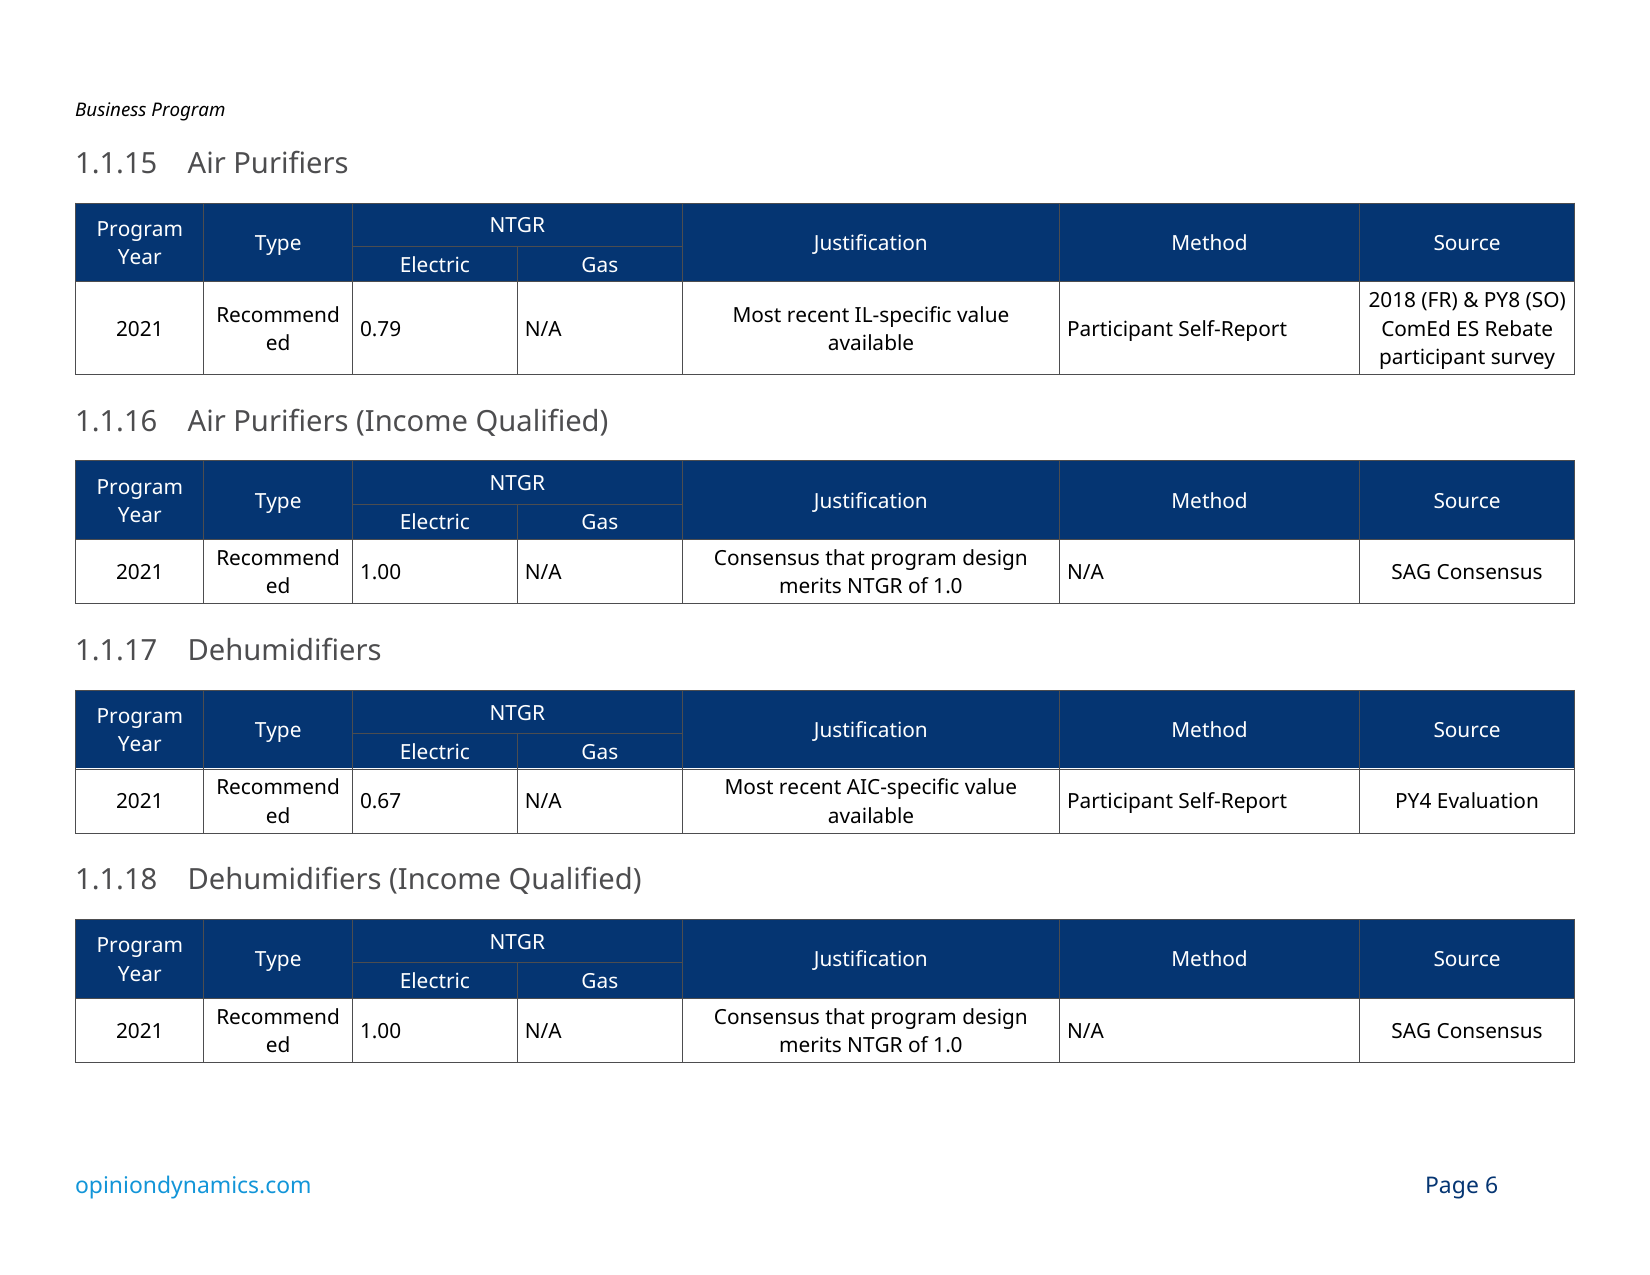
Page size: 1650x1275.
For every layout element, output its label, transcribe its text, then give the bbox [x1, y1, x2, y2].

table_cell Most recent IL-specific value available [683, 282, 1059, 374]
table_cell Electric [353, 247, 517, 281]
table_header NTGR [353, 691, 682, 733]
table_cell Participant Self-Report [1060, 770, 1359, 832]
table_cell Consensus that program design merits NTGR of 1.0 [683, 540, 1059, 603]
table_header Type [204, 691, 352, 768]
subtitle Dehumidifiers [75, 629, 1575, 669]
subtitle Air Purifiers [75, 142, 1575, 182]
table_cell SAG Consensus [1360, 540, 1574, 603]
table_cell N/A [518, 540, 682, 603]
table_cell Gas [518, 963, 682, 998]
table_header Source [1360, 461, 1574, 539]
table_cell 0.79 [353, 282, 517, 374]
table_cell Gas [518, 247, 682, 281]
table_header Type [204, 204, 352, 281]
table_header Method [1060, 691, 1359, 768]
table_header Program Year [76, 461, 203, 539]
table_cell Electric [353, 505, 517, 539]
table_header Program Year [76, 920, 203, 998]
table_header NTGR [353, 461, 682, 504]
table_cell N/A [1060, 999, 1359, 1062]
table_cell Recommended [204, 540, 352, 603]
table_cell 2021 [76, 999, 203, 1062]
table_cell N/A [1060, 540, 1359, 603]
table_header Source [1360, 691, 1574, 768]
table_header Source [1360, 204, 1574, 281]
table_cell Recommended [204, 282, 352, 374]
table_cell Consensus that program design merits NTGR of 1.0 [683, 999, 1059, 1062]
table_cell N/A [518, 999, 682, 1062]
table_header Justification [683, 461, 1059, 539]
table_cell 2018 (FR) & PY8 (SO) ComEd ES Rebate participant survey [1360, 282, 1574, 374]
table_header Type [204, 461, 352, 539]
table_cell 2021 [76, 770, 203, 832]
table_header Justification [683, 920, 1059, 998]
table_header Method [1060, 204, 1359, 281]
table_cell N/A [518, 770, 682, 832]
table_cell PY4 Evaluation [1360, 770, 1574, 832]
table_header NTGR [353, 920, 682, 962]
table_cell Gas [518, 505, 682, 539]
table_cell 1.00 [353, 540, 517, 603]
table_cell Recommended [204, 770, 352, 832]
table_cell N/A [518, 282, 682, 374]
table_header Method [1060, 461, 1359, 539]
table_cell SAG Consensus [1360, 999, 1574, 1062]
subtitle Air Purifiers (Income Qualified) [75, 400, 1575, 439]
table_header Source [1360, 920, 1574, 998]
table_cell 2021 [76, 282, 203, 374]
table_cell Recommended [204, 999, 352, 1062]
table_cell Participant Self-Report [1060, 282, 1359, 374]
table_header NTGR [353, 204, 682, 246]
table_header Justification [683, 204, 1059, 281]
table_header Justification [683, 691, 1059, 768]
table_cell Gas [518, 734, 682, 768]
table_cell 2021 [76, 540, 203, 603]
table_header Program Year [76, 204, 203, 281]
table_cell Electric [353, 963, 517, 998]
table_cell Most recent AIC-specific value available [683, 770, 1059, 832]
table_cell 0.67 [353, 770, 517, 832]
table_header Program Year [76, 691, 203, 768]
table_header Type [204, 920, 352, 998]
table_cell Electric [353, 734, 517, 768]
table_cell 1.00 [353, 999, 517, 1062]
table_header Method [1060, 920, 1359, 998]
subtitle Dehumidifiers (Income Qualified) [75, 858, 1575, 898]
